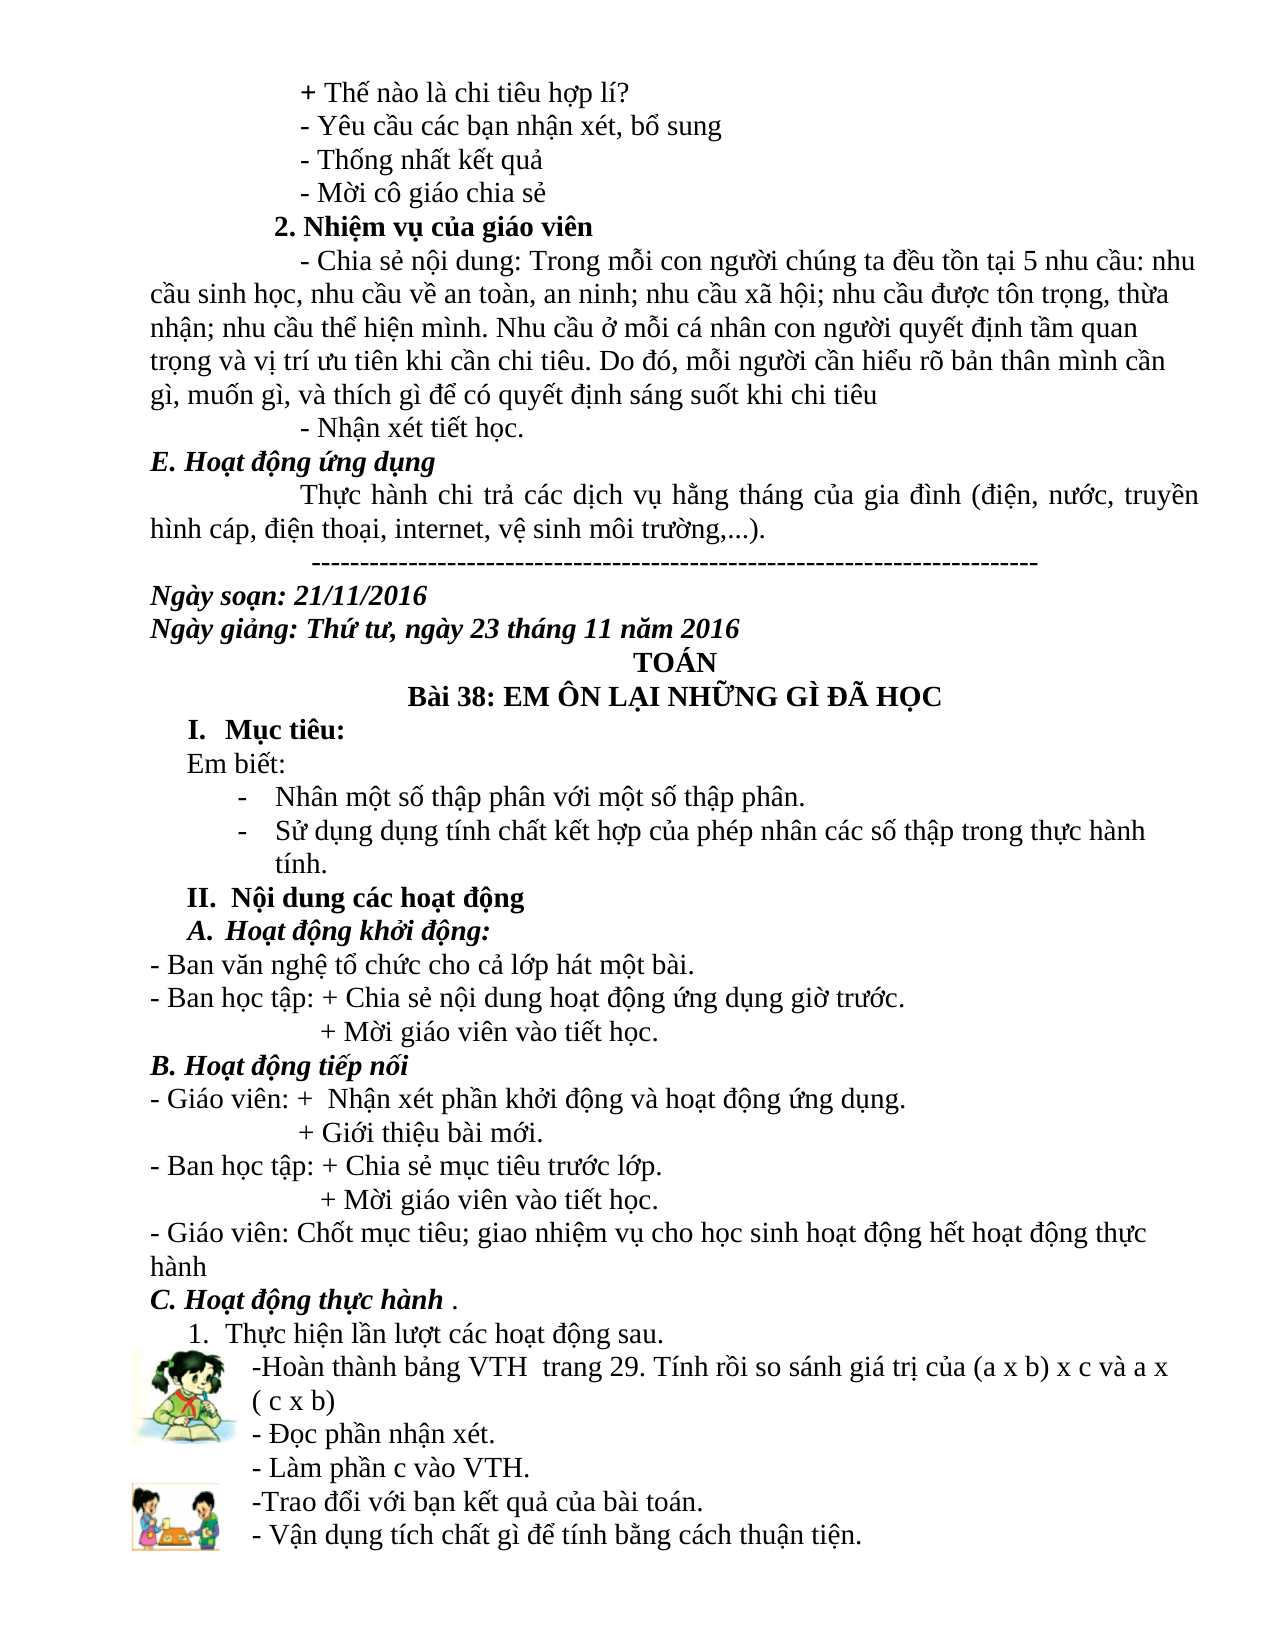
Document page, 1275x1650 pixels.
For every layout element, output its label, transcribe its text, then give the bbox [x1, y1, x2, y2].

text + Thế nào là chi tiêu hợp lí? [150, 75, 1200, 108]
text Bài 38: EM ÔN LẠI NHỮNG GÌ ĐÃ HỌC [150, 679, 1200, 712]
list Nhân một số thập phân với một số thập phân. [237, 779, 1200, 813]
text TOÁN [150, 645, 1200, 679]
list Mục tiêu: [187, 712, 1200, 746]
text - Giáo viên: Chốt mục tiêu; giao nhiệm vụ cho học sinh hoạt động hết hoạt động thực hành [150, 1215, 1200, 1282]
table_cell -Trao đổi với bạn kết quả của bài toán. - Vận dụng tích chất gì để tính bằng cách thuận tiện. [240, 1484, 1183, 1567]
text --------------------------------------------------------------------------- [150, 544, 1200, 578]
text 2. Nhiệm vụ của giáo viên [150, 209, 1200, 243]
text E. Hoạt động ứng dụng [150, 444, 1200, 477]
list Sử dụng dụng tính chất kết hợp của phép nhân các số thập trong thực hành tính. [237, 813, 1200, 880]
text - Yêu cầu các bạn nhận xét, bổ sung [150, 108, 1200, 142]
text Thực hành chi trả các dịch vụ hằng tháng của gia đình (điện, nước, truyền hình cáp, điện thoại, internet, vệ sinh môi trường,...). [150, 477, 1200, 544]
list Thực hiện lần lượt các hoạt động sau. [187, 1316, 1200, 1349]
text - Thống nhất kết quả [150, 142, 1200, 176]
table_header [121, 1350, 240, 1484]
text - Ban văn nghệ tổ chức cho cả lớp hát một bài. [150, 947, 1200, 981]
text II. Nội dung các hoạt động [150, 880, 1200, 913]
text + Mời giáo viên vào tiết học. [225, 1014, 1200, 1048]
text Em biết: [150, 746, 1200, 779]
picture [131, 1483, 220, 1551]
text Ngày giảng: Thứ tư, ngày 23 tháng 11 năm 2016 [150, 612, 1200, 645]
text Ngày soạn: 21/11/2016 [150, 578, 1200, 612]
text - Ban học tập: + Chia sẻ mục tiêu trước lớp. [150, 1148, 1200, 1182]
text - Chia sẻ nội dung: Trong mỗi con người chúng ta đều tồn tại 5 nhu cầu: nhu cầu sinh học, nhu cầu về an toàn, an ninh; nhu cầu xã hội; nhu cầu được tôn trọng, thừa nhận; nhu cầu thể hiện mình. Nhu cầu ở mỗi cá nhân con người quyết định tầm quan trọng và vị trí ưu tiên khi cần chi tiêu. Do đó, mỗi người cần hiểu rõ bản thân mình cần gì, muốn gì, và thích gì để có quyết định sáng suốt khi chi tiêu [150, 243, 1200, 410]
text - Ban học tập: + Chia sẻ nội dung hoạt động ứng dụng giờ trước. [150, 981, 1200, 1014]
text - Nhận xét tiết học. [225, 410, 1200, 444]
table_cell [121, 1484, 240, 1567]
text C. Hoạt động thực hành . [150, 1282, 1200, 1316]
table_header -Hoàn thành bảng VTH trang 29. Tính rồi so sánh giá trị của (a x b) x c và a x ( c x b) - Đọc phần nhận xét. - Làm phần c vào VTH. [240, 1350, 1183, 1484]
text + Mời giáo viên vào tiết học. [225, 1182, 1200, 1215]
text - Giáo viên: + Nhận xét phần khởi động và hoạt động ứng dụng. [150, 1081, 1200, 1115]
text - Mời cô giáo chia sẻ [150, 176, 1200, 209]
text + Giới thiệu bài mới. [150, 1115, 1200, 1148]
text B. Hoạt động tiếp nối [150, 1048, 1200, 1081]
list Hoạt động khởi động: [187, 913, 1200, 947]
